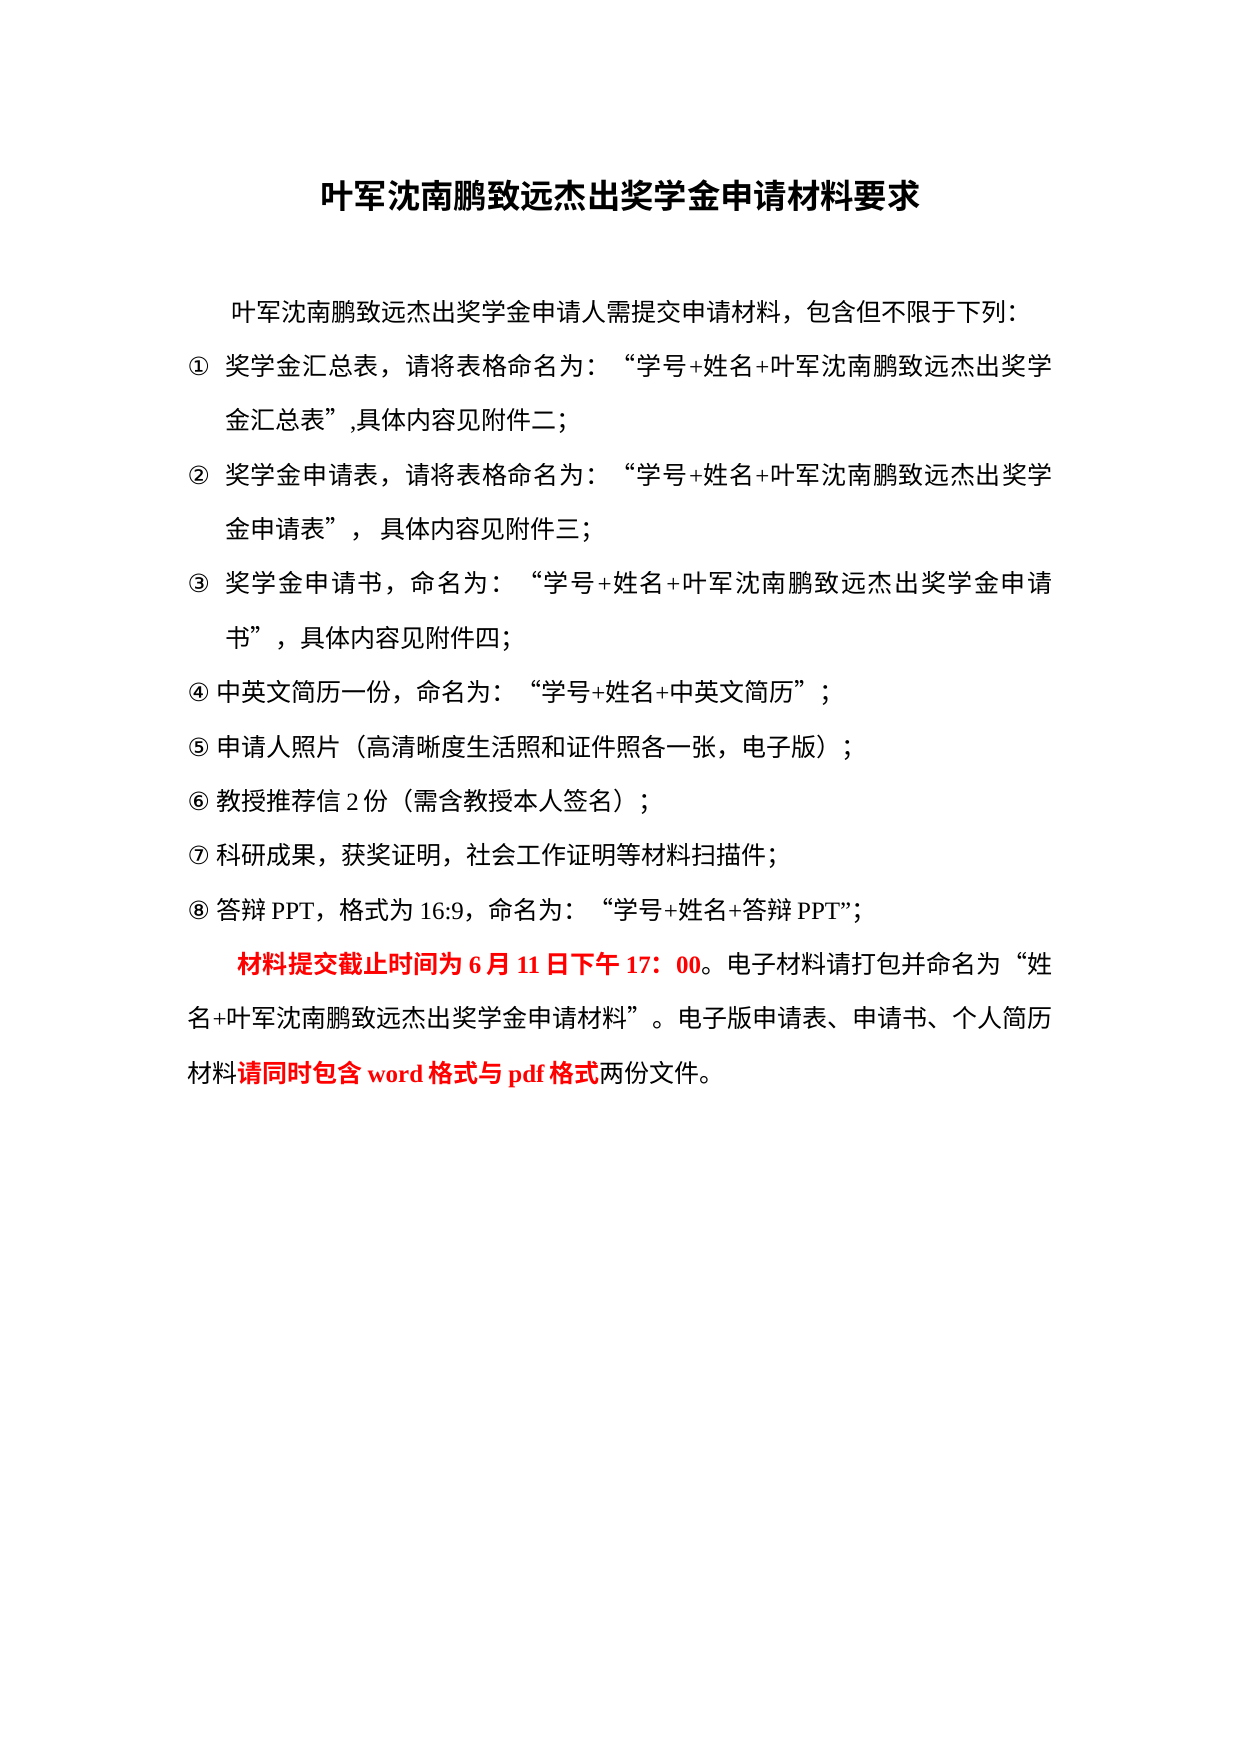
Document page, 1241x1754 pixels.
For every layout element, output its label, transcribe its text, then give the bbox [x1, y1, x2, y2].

text 叶军沈南鹏致远杰出奖学金申请材料要求 [187, 162, 1053, 227]
text ⑧ 答辩PPT，格式为16:9，命名为：“学号+姓名+答辩PPT”； [187, 890, 1053, 926]
text ⑦ 科研成果，获奖证明，社会工作证明等材料扫描件； [187, 836, 1053, 872]
text 叶军沈南鹏致远杰出奖学金申请人需提交申请材料，包含但不限于下列： [187, 292, 1053, 328]
list 奖学金申请表，请将表格命名为：“学号+姓名+叶军沈南鹏致远杰出奖学金申请表”， 具体内容见附件三； [187, 455, 1053, 546]
text ⑥ 教授推荐信2份（需含教授本人签名）； [187, 781, 1053, 818]
text ④ 中英文简历一份，命名为：“学号+姓名+中英文简历”； [187, 673, 1053, 709]
text ⑤ 申请人照片（高清晰度生活照和证件照各一张，电子版）； [187, 727, 1053, 763]
list 奖学金申请书，命名为：“学号+姓名+叶军沈南鹏致远杰出奖学金申请书”，具体内容见附件四； [187, 564, 1053, 654]
text 材料提交截止时间为6月11日下午17：00。电子材料请打包并命名为“姓名+叶军沈南鹏致远杰出奖学金申请材料”。电子版申请表、申请书、个人简历材料请同时包含word格式与pdf格式两份文件。 [187, 944, 1053, 1089]
list 奖学金汇总表，请将表格命名为：“学号+姓名+叶军沈南鹏致远杰出奖学金汇总表”,具体内容见附件二； [187, 346, 1053, 437]
